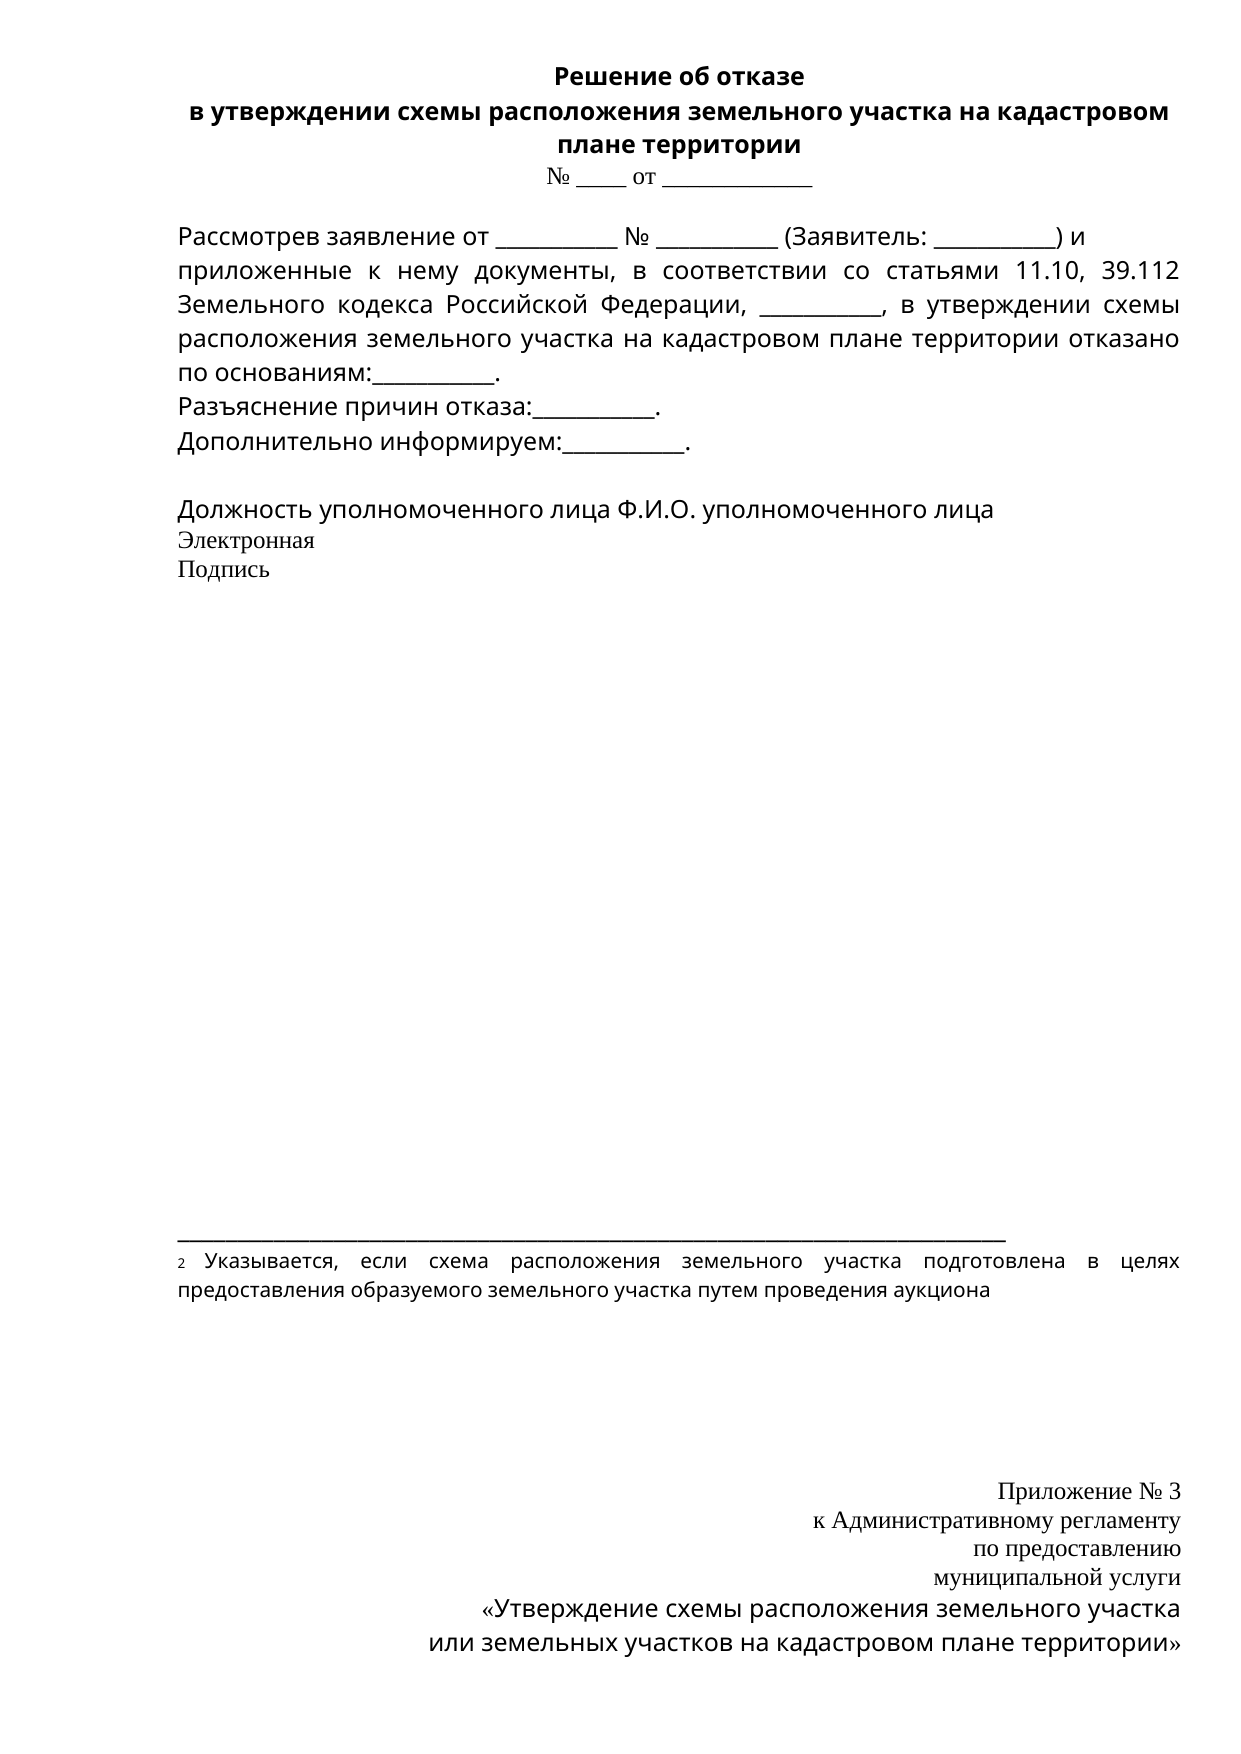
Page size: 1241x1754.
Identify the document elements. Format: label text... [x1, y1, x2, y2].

text Электронная [177, 525, 1181, 554]
text Приложение № 3 [177, 1476, 1181, 1505]
text Рассмотрев заявление от ___________ № ___________ (Заявитель: ___________) и [177, 219, 1181, 253]
text приложенные к нему документы, в соответствии со статьями 11.10, 39.112 Земельного кодекса Российской Федерации, ___________, в утверждении схемы расположения земельного участка на кадастровом плане территории отказано по основаниям:___________. [177, 253, 1181, 389]
text Дополнительно информируем:___________. [177, 423, 1181, 457]
text Решение об отказе [177, 59, 1181, 93]
text к Административному регламенту [177, 1505, 1181, 1533]
text 2 Указывается, если схема расположения земельного участка подготовлена в целях предоставления образуемого земельного участка путем проведения аукциона [177, 1247, 1181, 1303]
text «Утверждение схемы расположения земельного участка [177, 1591, 1181, 1625]
text по предоставлению [177, 1533, 1181, 1562]
text или земельных участков на кадастровом плане территории» [177, 1625, 1181, 1659]
text Разъяснение причин отказа:___________. [177, 389, 1181, 423]
text в утверждении схемы расположения земельного участка на кадастровом плане территории [177, 93, 1181, 161]
text _____________________________________________________________________ [177, 1210, 1181, 1247]
text Должность уполномоченного лица Ф.И.О. уполномоченного лица [177, 491, 1181, 525]
text муниципальной услуги [177, 1562, 1181, 1591]
text № ____ от ____________ [177, 161, 1181, 190]
text Подпись [177, 554, 1181, 583]
